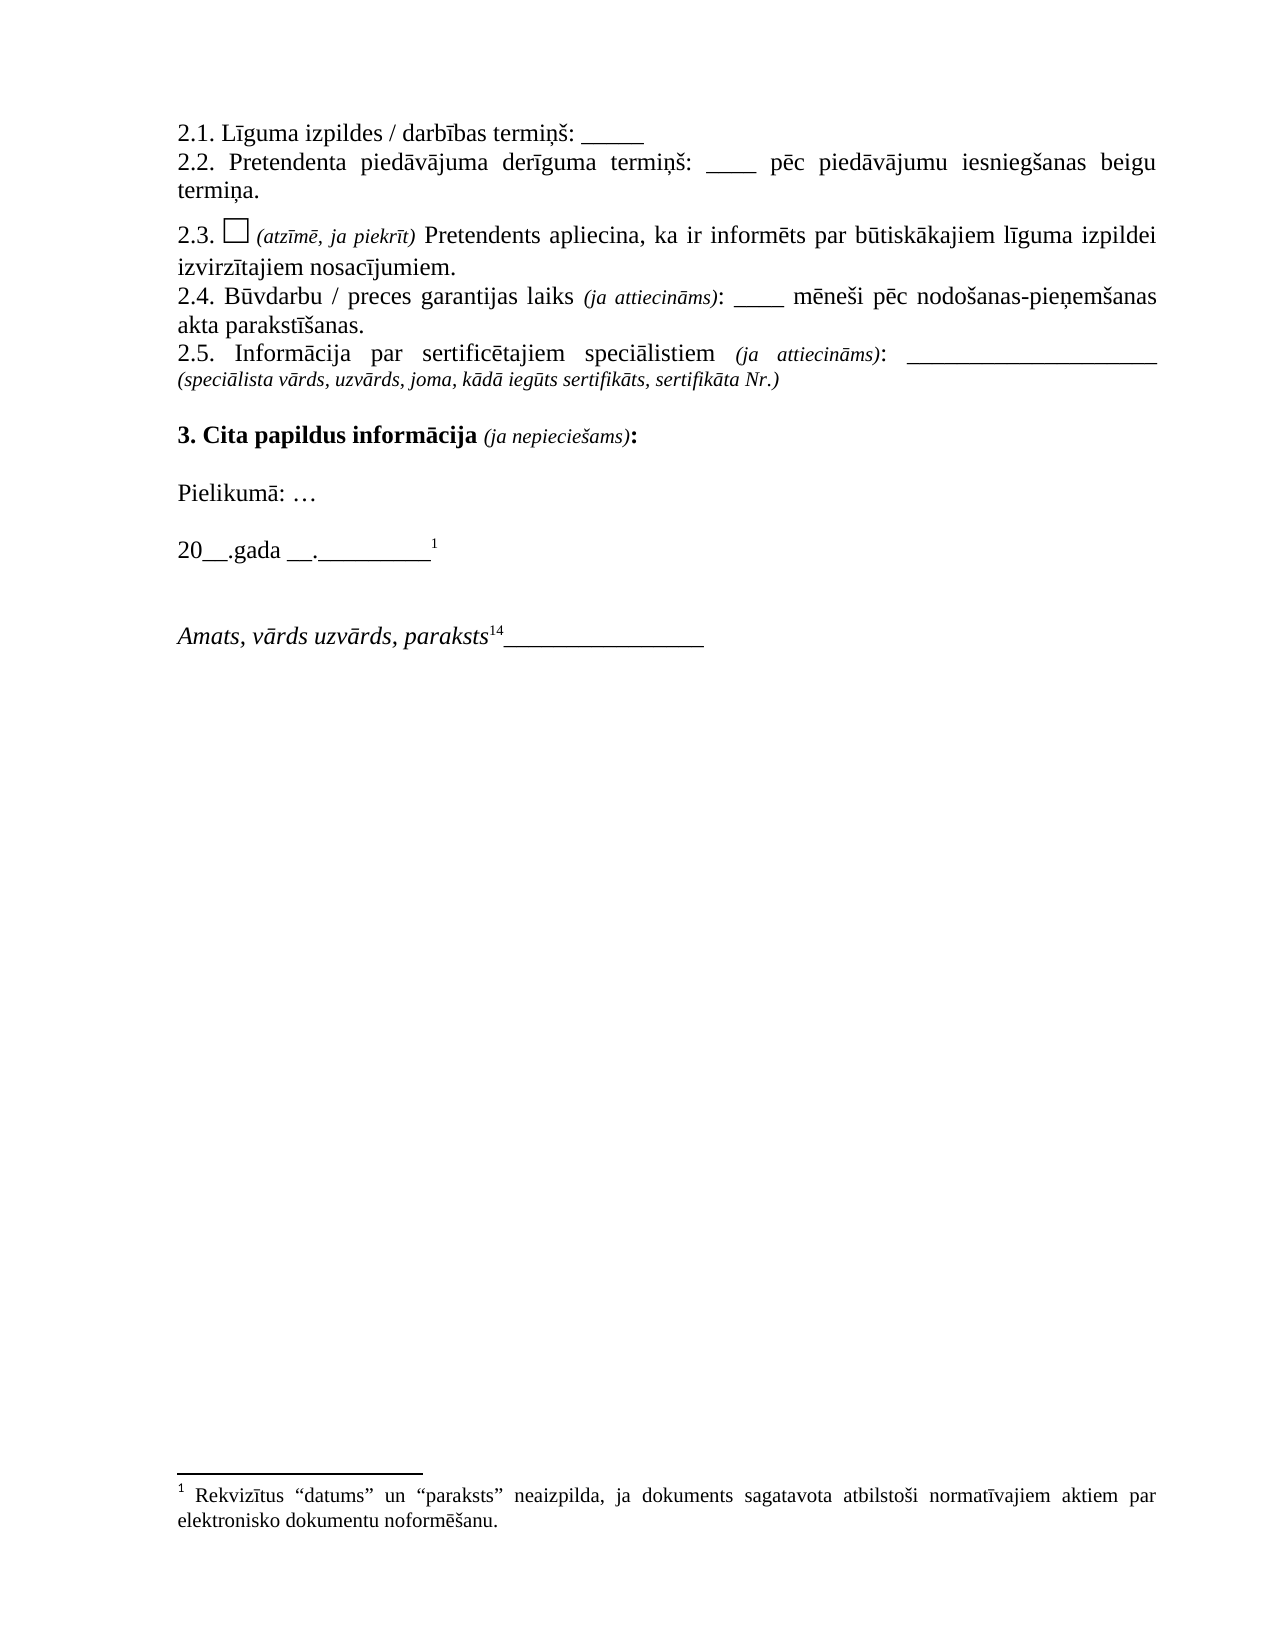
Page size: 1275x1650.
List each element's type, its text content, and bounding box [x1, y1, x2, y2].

text 2.1. Līguma izpildes / darbības termiņš: _____ [177, 118, 1157, 147]
text 3. Cita papildus informācija (ja nepieciešams): [177, 420, 1157, 449]
text 20__.gada __._________ [177, 535, 1157, 564]
text 2.2. Pretendenta piedāvājuma derīguma termiņš: ____ pēc piedāvājumu iesniegšanas beigu termiņa. [177, 147, 1157, 204]
text Pielikumā: … [177, 478, 1157, 506]
text 2.5. Informācija par sertificētajiem speciālistiem (ja attiecināms): ____________________ (speciālista vārds, uzvārds, joma, kādā iegūts sertifikāts, sertifikāta Nr.) [177, 338, 1157, 391]
text 2.4. Būvdarbu / preces garantijas laiks (ja attiecināms): ____ mēneši pēc nodošanas-pieņemšanas akta parakstīšanas. [177, 281, 1157, 338]
text Amats, vārds uzvārds, paraksts14________________ [177, 621, 1157, 650]
text 2.3. □ (atzīmē, ja piekrīt) Pretendents apliecina, ka ir informēts par būtiskākajiem līguma izpildei izvirzītajiem nosacījumiem. [177, 204, 1157, 281]
